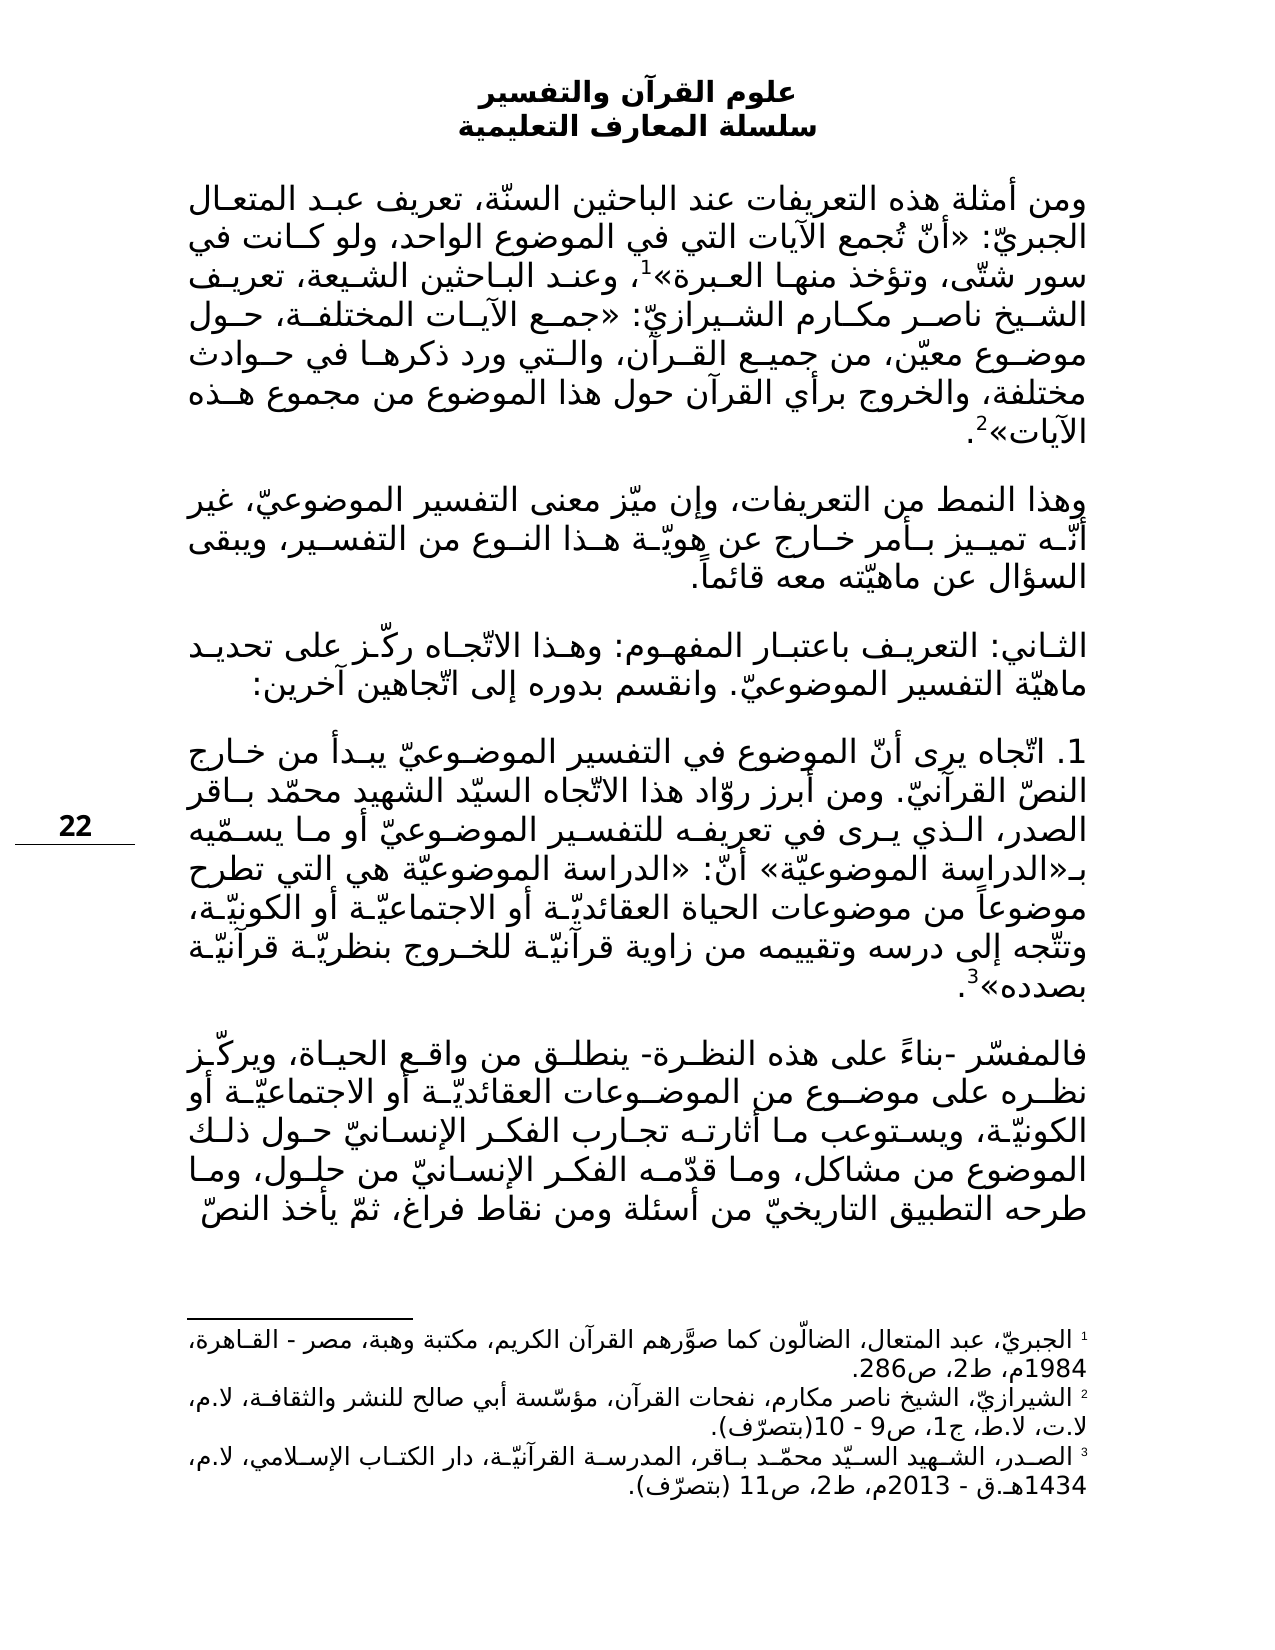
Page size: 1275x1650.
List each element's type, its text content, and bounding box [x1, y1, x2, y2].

text 1. اتّجاه يرى أنّ الموضوع في التفسير الموضوعيّ يبدأ من خارج النصّ القرآنيّ. ومن أبرز روّاد هذا الاتّجاه السيّد الشهيد محمّد باقر الصدر، الذي يرى في تعريفه للتفسير الموضوعيّ أو ما يسمّيه بـ«الدراسة الموضوعيّة» أنّ: «الدراسة الموضوعيّة هي التي تطرح موضوعاً من موضوعات الحياة العقائديّة أو الاجتماعيّة أو الكونيّة، وتتّجه إلى درسه وتقييمه من زاوية قرآنيّة للخروج بنظريّة قرآنيّة بصدده». [187, 733, 1087, 1005]
text ومن أمثلة هذه التعريفات عند الباحثين السنّة، تعريف عبد المتعال الجبريّ: «أنّ تُجمع الآيات التي في الموضوع الواحد، ولو كانت في سور شتّى، وتؤخذ منها العبرة»، وعند الباحثين الشيعة، تعريف الشيخ ناصر مكارم الشيرازيّ: «جمع الآيات المختلفة، حول موضوع معيّن، من جميع القرآن، والتي ورد ذكرها في حوادث مختلفة، والخروج برأي القرآن حول هذا الموضوع من مجموع هذه الآيات». [187, 179, 1087, 451]
text الثاني: التعريف باعتبار المفهوم: وهذا الاتّجاه ركّز على تحديد ماهيّة التفسير الموضوعيّ. وانقسم بدوره إلى اتّجاهين آخرين: [187, 626, 1087, 704]
text فالمفسّر -بناءً على هذه النظرة- ينطلق من واقع الحياة، ويركّز نظره على موضوع من الموضوعات العقائديّة أو الاجتماعيّة أو الكونيّة، ويستوعب ما أثارته تجارب الفكر الإنسانيّ حول ذلك الموضوع من مشاكل، وما قدّمه الفكر الإنسانيّ من حلول، وما طرحه التطبيق التاريخيّ من أسئلة ومن نقاط فراغ، ثمّ يأخذ النصّ [187, 1034, 1087, 1228]
text وهذا النمط من التعريفات، وإن ميّز معنى التفسير الموضوعيّ، غير أنّه تمييز بأمر خارج عن هويّة هذا النوع من التفسير، ويبقى السؤال عن ماهيّته معه قائماً. [187, 480, 1087, 597]
